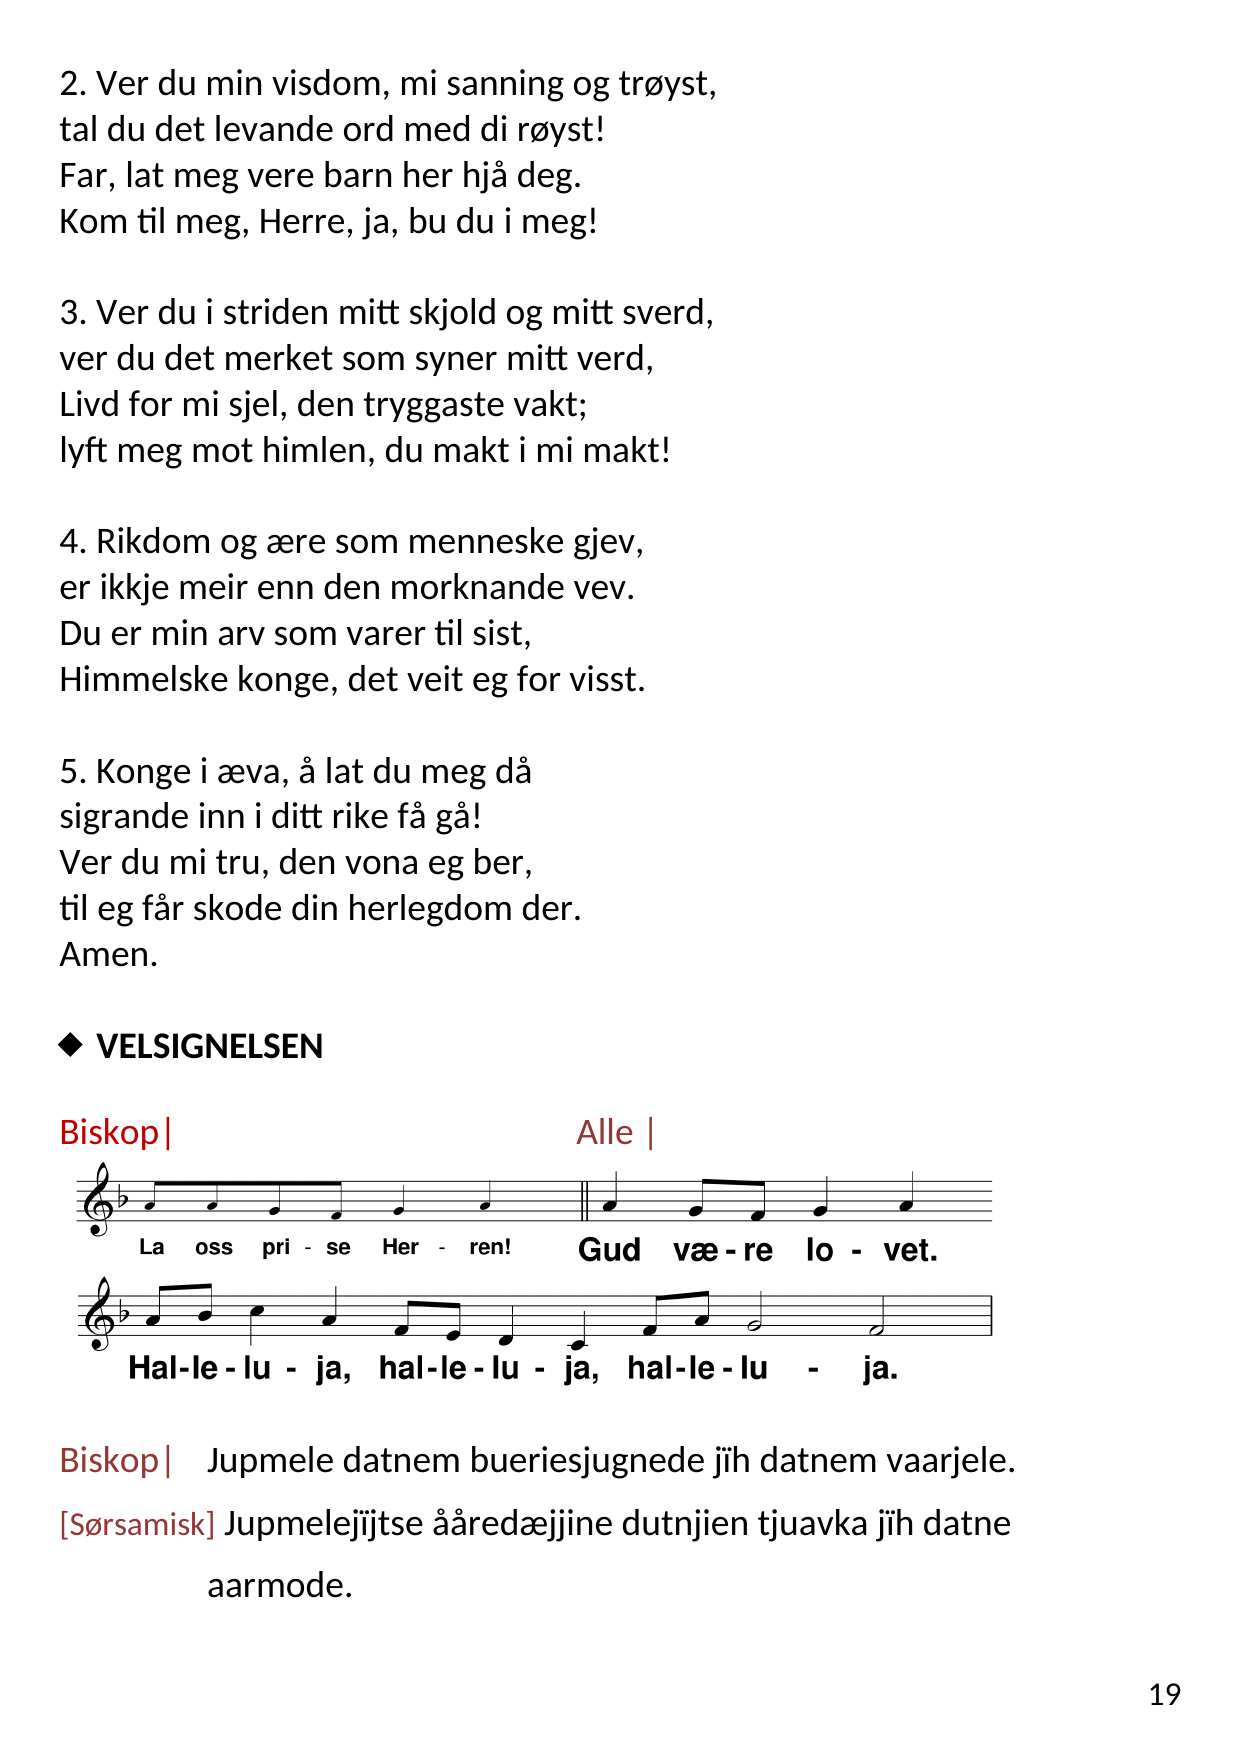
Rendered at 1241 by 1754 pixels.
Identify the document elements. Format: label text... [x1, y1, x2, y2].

text er ikkje meir enn den morknande vev. [59, 563, 1181, 609]
text VELSIGNELSEN [59, 1022, 1181, 1108]
text aarmode. [59, 1561, 1181, 1607]
text Himmelske konge, det veit eg for visst. [59, 655, 1181, 701]
text 5. Konge i æva, å lat du meg då [59, 747, 1181, 792]
text sigrande inn i ditt rike få gå! [59, 792, 1181, 838]
picture [59, 1153, 1018, 1391]
text 4. Rikdom og ære som menneske gjev, [59, 517, 1181, 563]
text Livd for mi sjel, den tryggaste vakt; [59, 380, 1181, 426]
text 2. Ver du min visdom, mi sanning og trøyst, [59, 59, 1181, 105]
text tal du det levande ord med di røyst! [59, 105, 1181, 151]
text til eg får skode din herlegdom der. [59, 884, 1181, 930]
text ver du det merket som syner mitt verd, [59, 334, 1181, 380]
text Kom til meg, Herre, ja, bu du i meg! [59, 197, 1181, 242]
text 3. Ver du i striden mitt skjold og mitt sverd, [59, 288, 1181, 334]
text Far, lat meg vere barn her hjå deg. [59, 151, 1181, 197]
text Ver du mi tru, den vona eg ber, [59, 838, 1181, 884]
text Amen. [59, 930, 1181, 976]
text [Sørsamisk] Jupmelejïjtse ååredæjjine dutnjien tjuavka jïh datne [59, 1498, 1181, 1544]
text lyft meg mot himlen, du makt i mi makt! [59, 426, 1181, 472]
text Biskop| Jupmele datnem bueriesjugnede jïh datnem vaarjele. [59, 1436, 1181, 1482]
text Du er min arv som varer til sist, [59, 609, 1181, 655]
text Biskop| Alle | [59, 1108, 1181, 1154]
